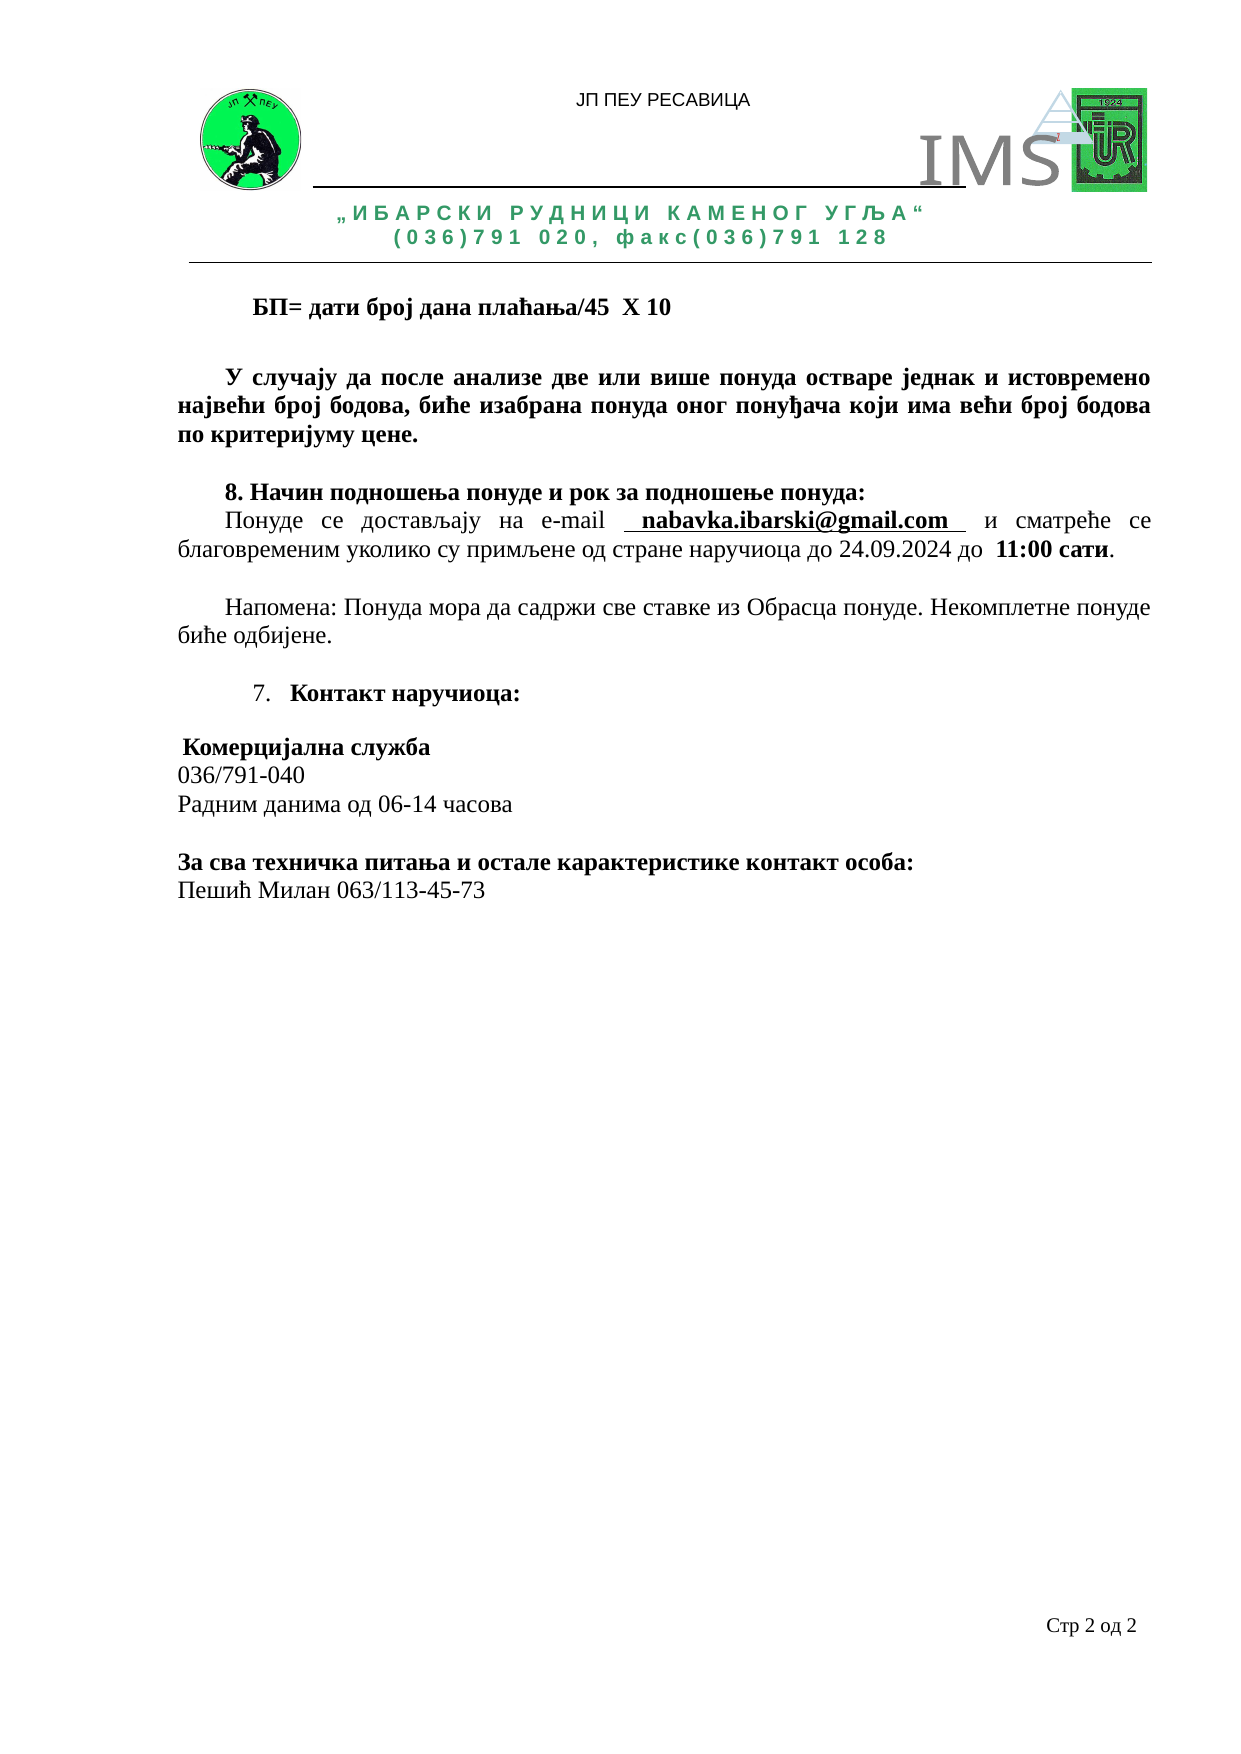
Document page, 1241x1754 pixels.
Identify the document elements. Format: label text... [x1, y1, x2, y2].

picture [1071, 88, 1148, 192]
text За сва техничка питања и остале карактеристике контакт особа: [177, 818, 1152, 876]
text Радним данима од 06-14 часова [177, 789, 1152, 818]
text Комерцијална служба 036/791-040 [177, 732, 1152, 789]
text Напомена: Понуда мора да садржи све ставке из Обрасца понуде. Некомплетне понуде биће одбијене. [177, 592, 1152, 649]
text У случају да после анализе две или више понуда остваре једнак и истовремено највећи број бодова, биће изабрана понуда оног понуђача који има већи број бодова по критеријуму цене. [177, 362, 1152, 448]
text Понуде се достављају на e-mail nabavka.ibarski@gmail.com и сматреће се благовременим уколико су примљене од стране наручиоца до 24.09.2024 до 11:00 сати. [177, 506, 1152, 563]
picture [199, 88, 302, 191]
text БП= дати број дана плаћања/45 X 10 [252, 292, 1152, 321]
text Пешић Милан 063/113-45-73 [177, 876, 1152, 904]
picture [1071, 123, 1083, 132]
picture [1071, 113, 1076, 121]
list Контакт наручиоца: [252, 678, 1152, 707]
text 8. Начин подношења понуде и рок за подношење понуда: [177, 477, 1152, 506]
